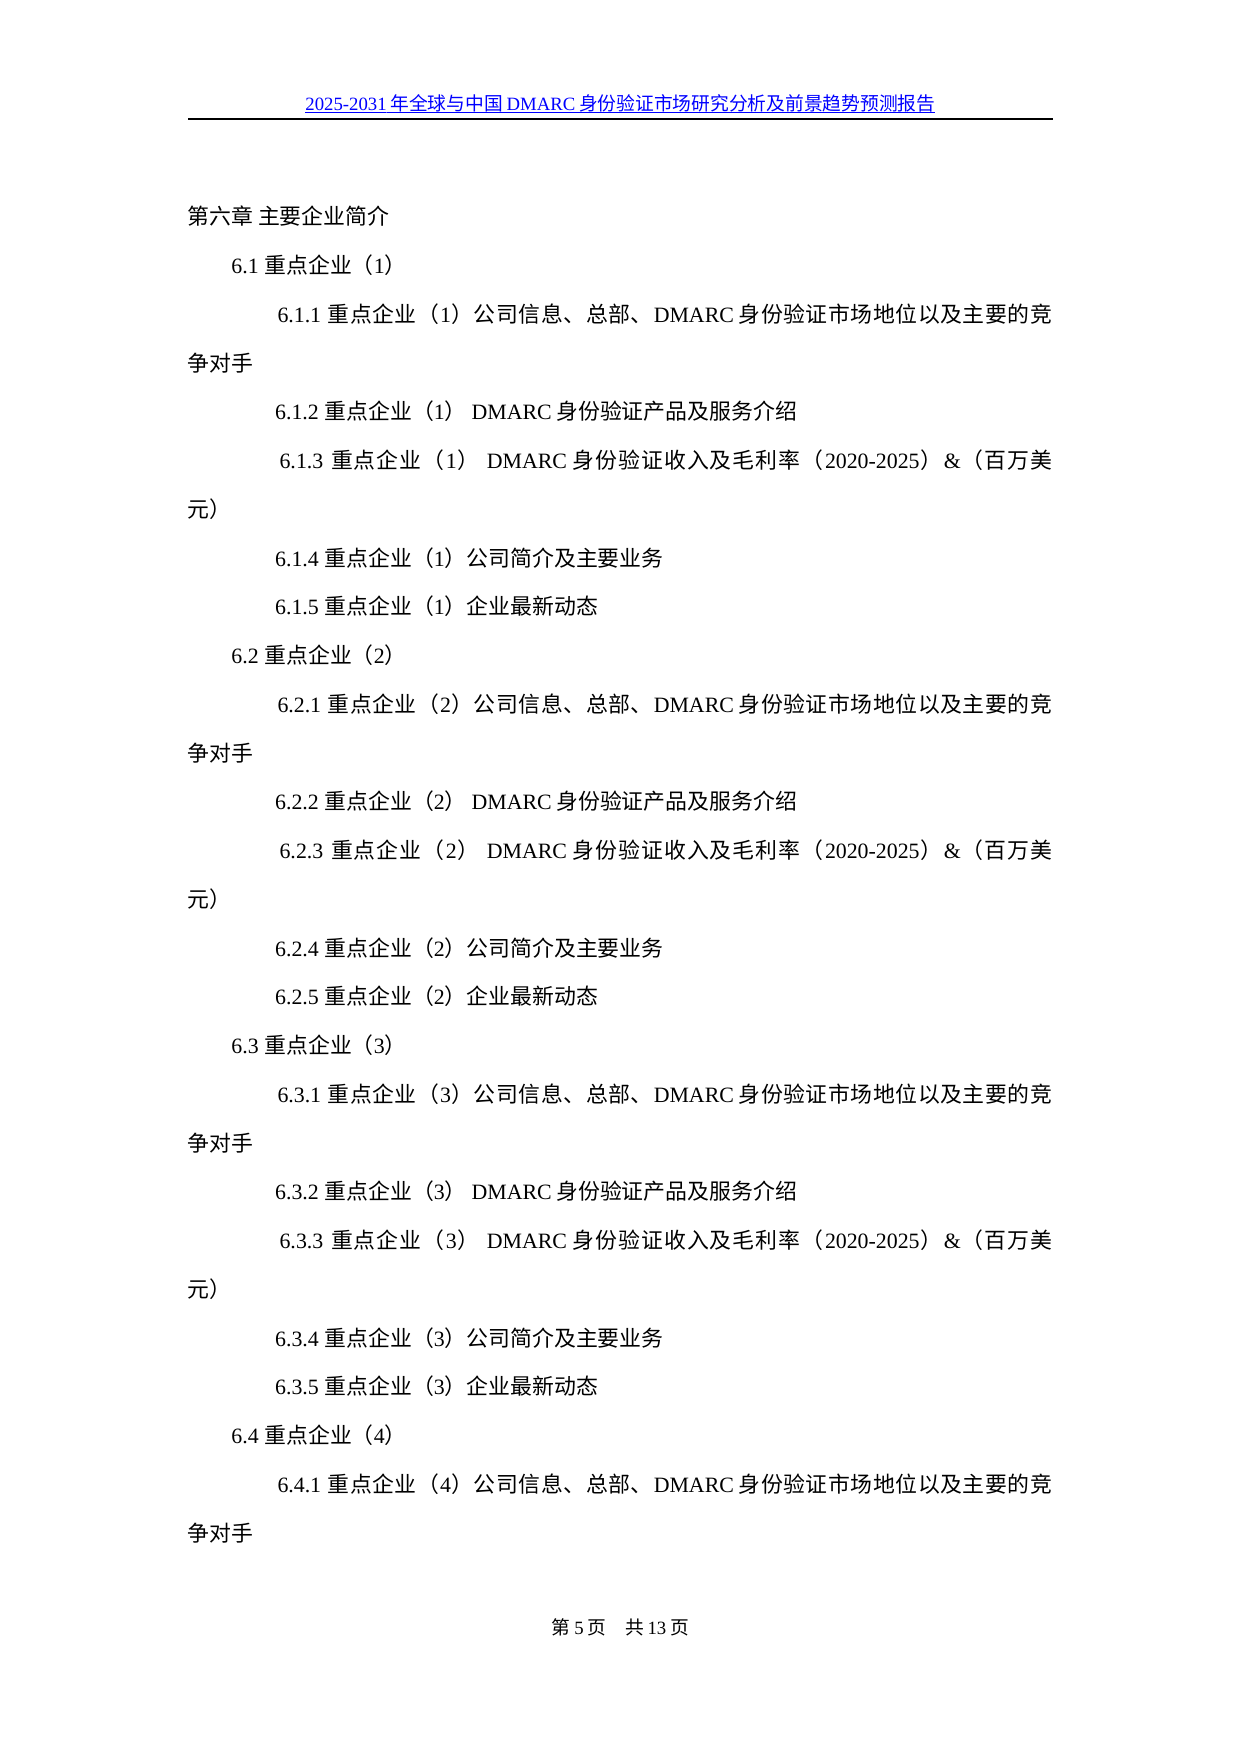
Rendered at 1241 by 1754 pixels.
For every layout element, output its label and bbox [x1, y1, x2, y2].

text [187, 150, 1053, 1548]
